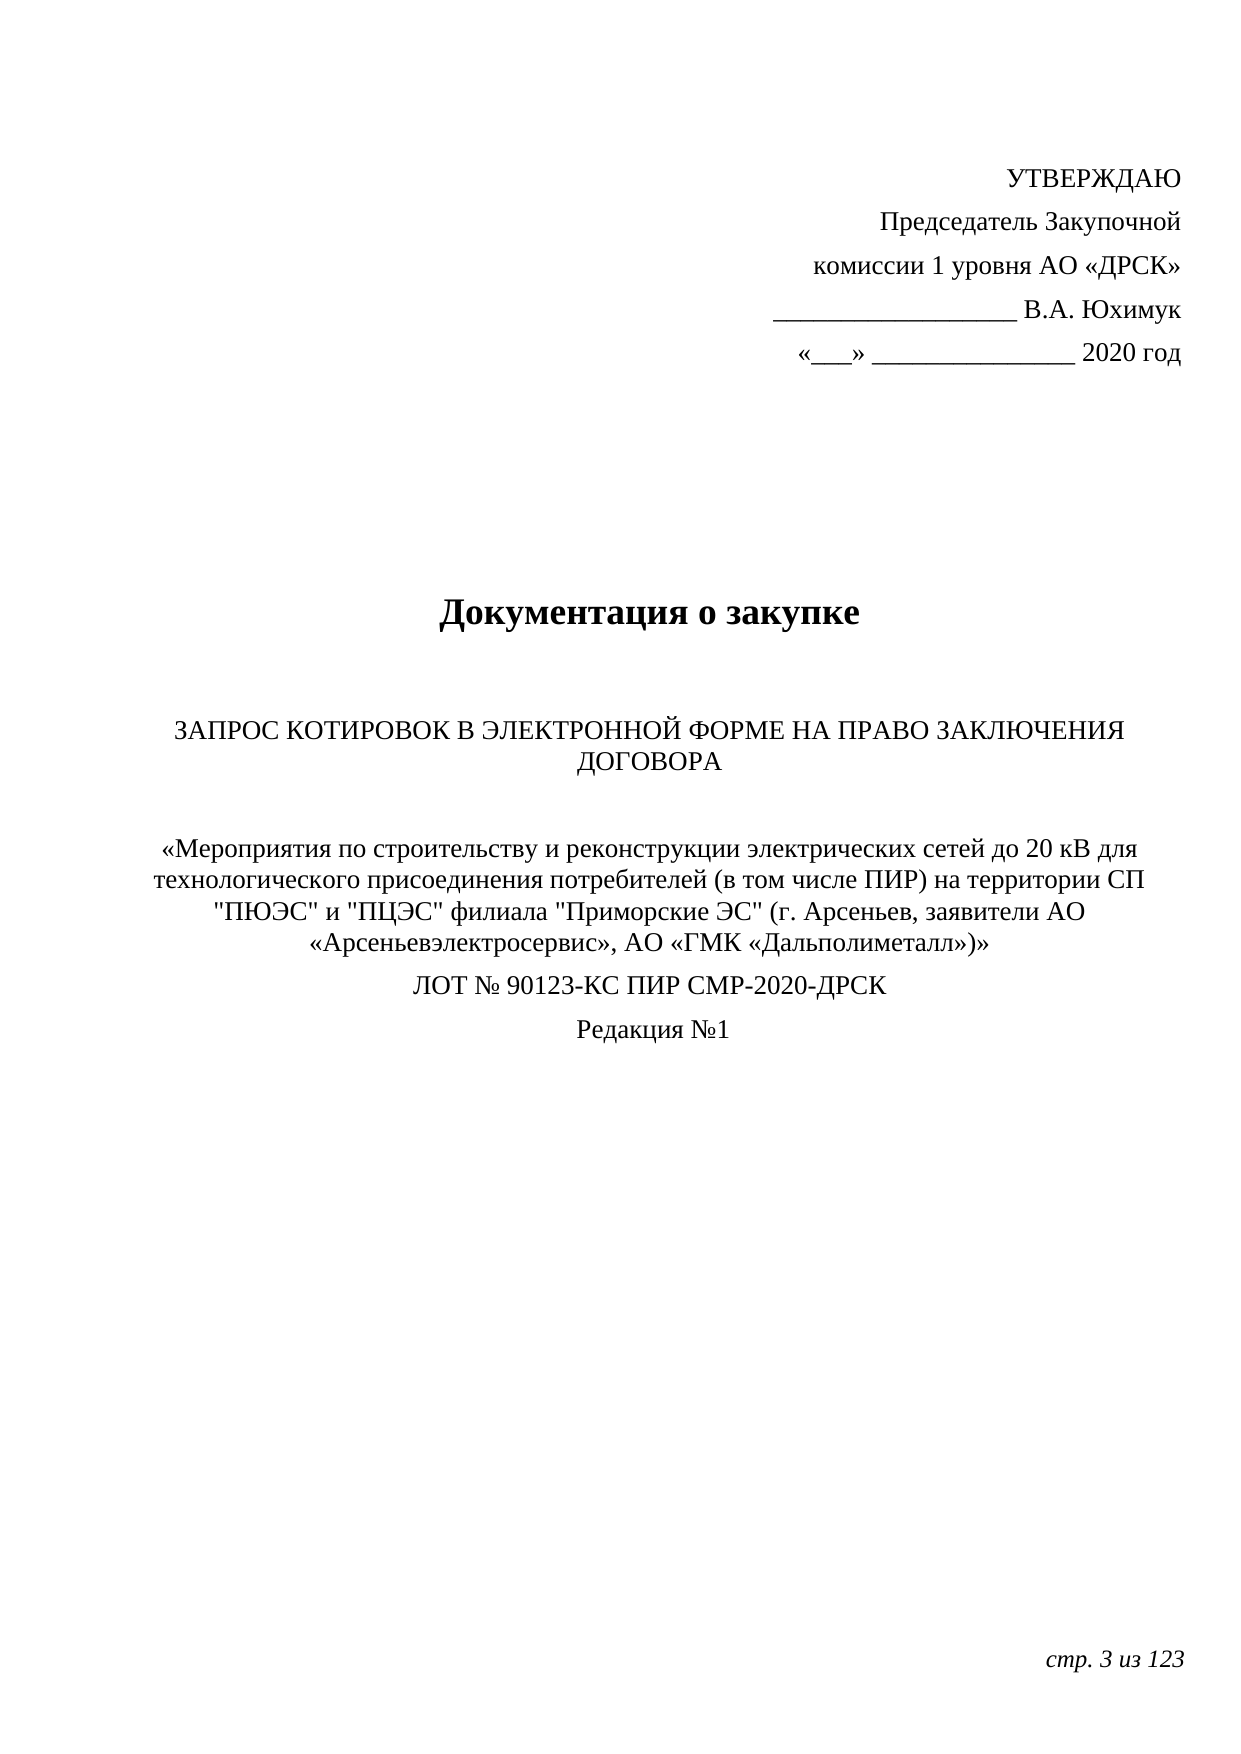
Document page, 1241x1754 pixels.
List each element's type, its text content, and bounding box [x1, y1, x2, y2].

text Документация о закупке [118, 590, 1181, 633]
text Редакция №1 [118, 1013, 1181, 1044]
text ЛОТ № 90123-КС ПИР СМР-2020-ДРСК [118, 969, 1181, 1001]
text «Мероприятия по строительству и реконструкции электрических сетей до 20 кВ для технологического присоединения потребителей (в том числе ПИР) на территории СП "ПЮЭС" и "ПЦЭС" филиала "Приморские ЭС" (г. Арсеньев, заявители АО «Арсеньевэлектросервис», АО «ГМК «Дальполиметалл»)» [118, 832, 1181, 957]
text УТВЕРЖДАЮ [605, 162, 1181, 193]
text Председатель Закупочной [605, 205, 1181, 237]
text комиссии 1 уровня АО «ДРСК» [605, 249, 1181, 280]
text __________________ В.А. Юхимук [605, 293, 1181, 324]
text ЗАПРОС КОТИРОВОК В ЭЛЕКТРОННОЙ ФОРМЕ НА ПРАВО ЗАКЛЮЧЕНИЯ ДОГОВОРА [118, 714, 1181, 776]
text «___» _______________ 2020 год [605, 336, 1181, 367]
